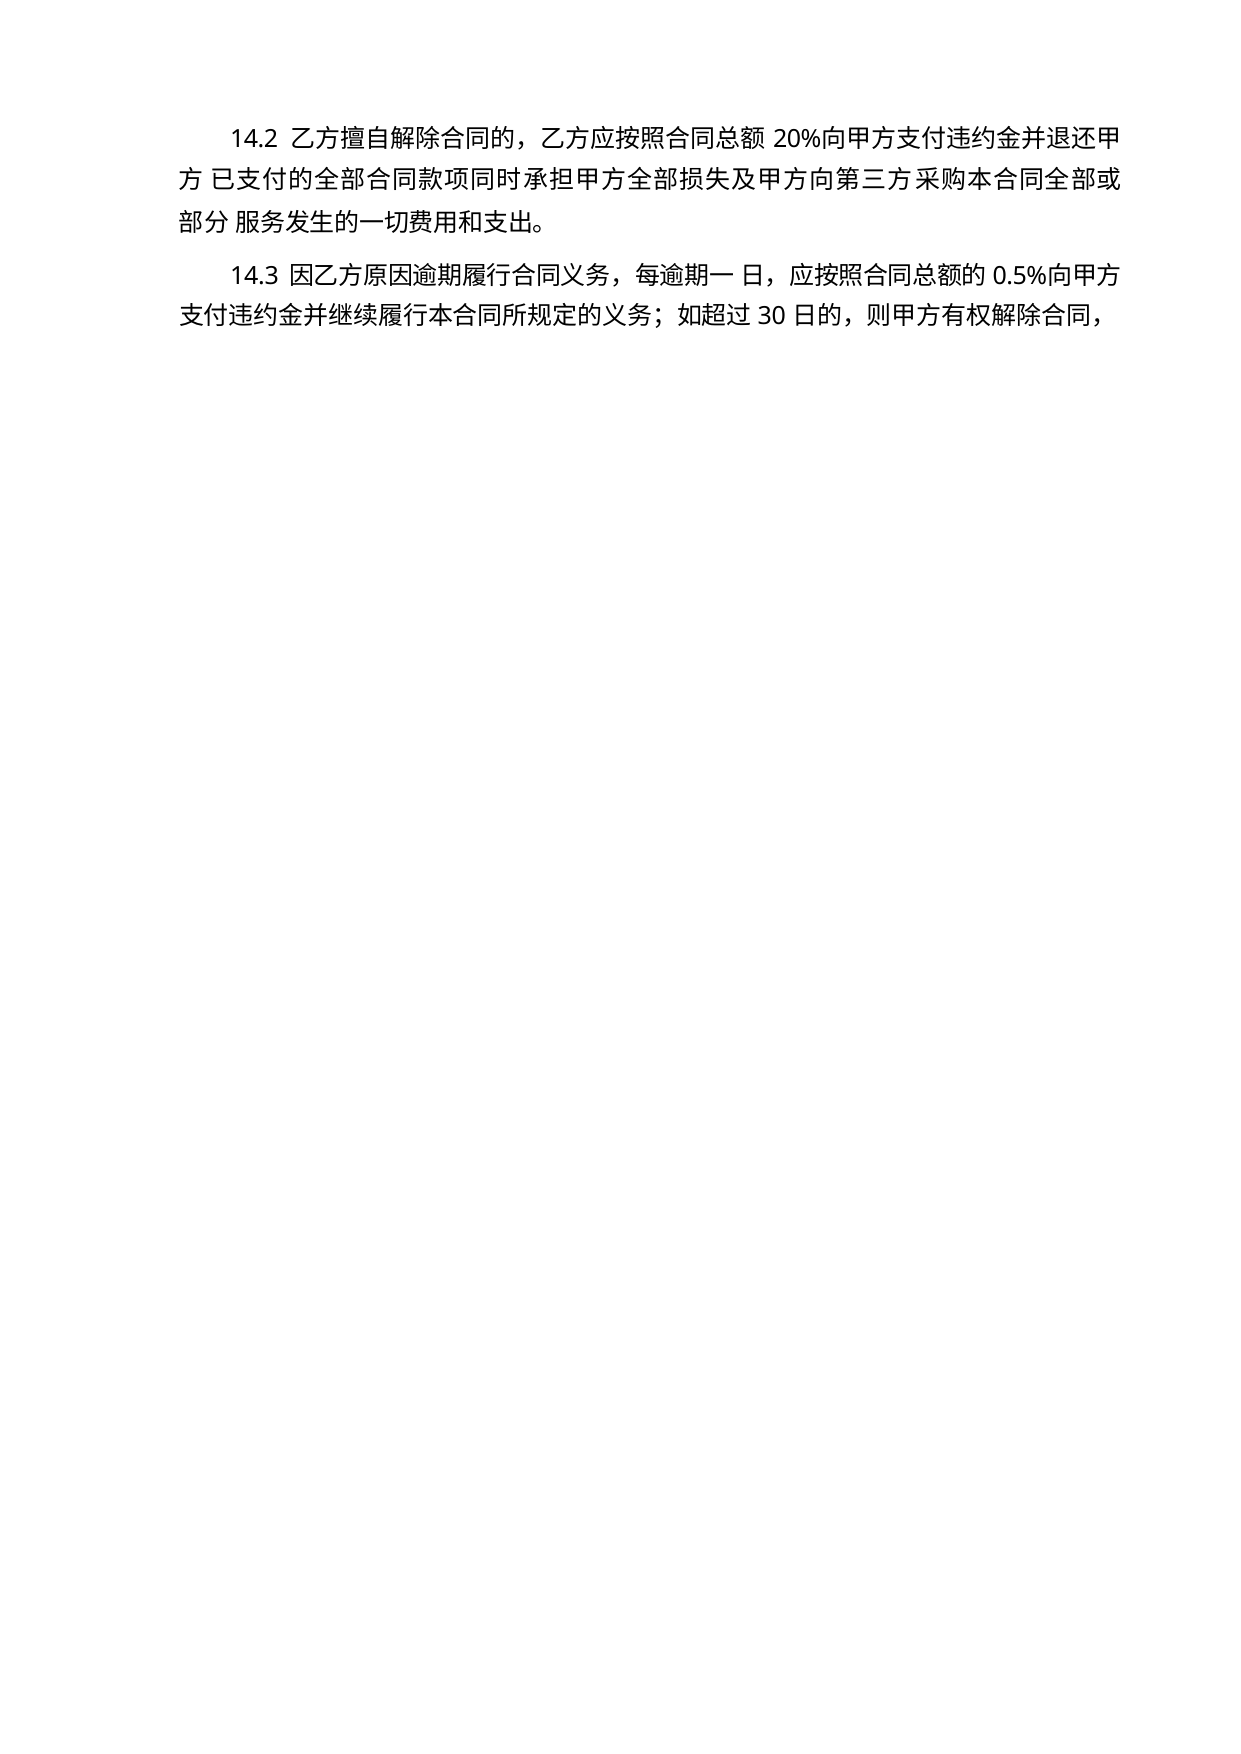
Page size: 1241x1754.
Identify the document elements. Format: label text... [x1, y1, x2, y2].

text 14.2 乙方擅自解除合同的，乙方应按照合同总额 20%向甲方支付违约金并退还甲方 已支付的全部合同款项同时承担甲方全部损失及甲方向第三方采购本合同全部或部分 服务发生的一切费用和支出。 [179, 118, 1122, 238]
text 14.3 因乙方原因逾期履行合同义务，每逾期一 日，应按照合同总额的 0.5%向甲方 支付违约金并继续履行本合同所规定的义务；如超过 30 日的，则甲方有权解除合同， [179, 256, 1122, 332]
